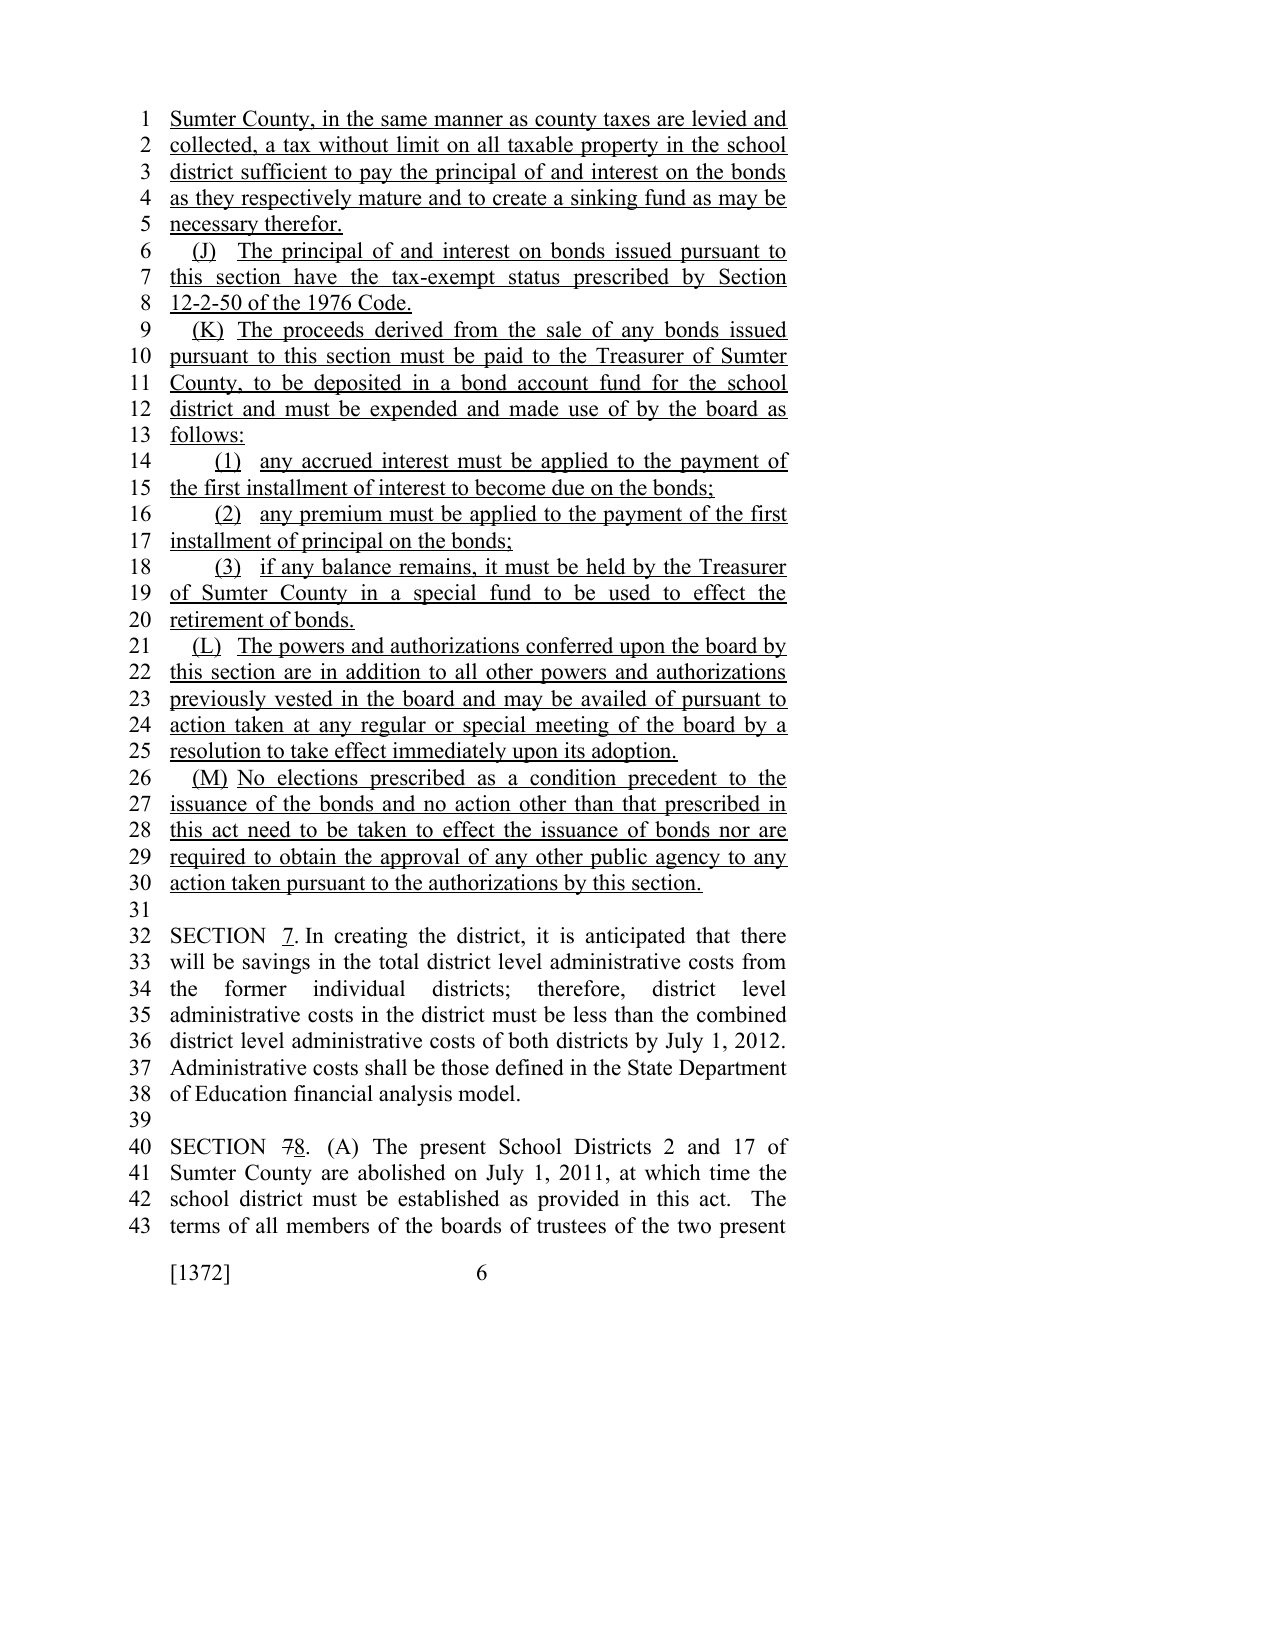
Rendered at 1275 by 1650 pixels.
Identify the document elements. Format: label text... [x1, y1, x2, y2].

text (J) The principal of and interest on bonds issued pursuant to this section have the tax-exempt status prescribed by Section 12-2-50 of the 1976 Code. [169, 237, 787, 286]
text (M) No elections prescribed as a condition precedent to the issuance of the bonds and no action other than that prescribed in this act need to be taken to effect the issuance of bonds nor are required to obtain the approval of any other public agency to any action taken pursuant to the authorizations by this section. [169, 764, 787, 813]
text (1) any accrued interest must be applied to the payment of the first installment of interest to become due on the bonds; [169, 448, 787, 500]
text (3) if any balance remains, it must be held by the Treasurer of Sumter County in a special fund to be used to effect the retirement of bonds. [169, 603, 787, 632]
text (K) The proceeds derived from the sale of any bonds issued pursuant to this section must be paid to the Treasurer of Sumter County, to be deposited in a bond account fund for the school district and must be expended and made use of by the board as follows: [169, 366, 787, 391]
text (L) The powers and authorizations conferred upon the board by this section are in addition to all other powers and authorizations previously vested in the board and may be availed of pursuant to action taken at any regular or special meeting of the board by a resolution to take effect immediately upon its adoption. [169, 632, 787, 681]
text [169, 1133, 787, 1238]
text (3) if any balance remains, it must be held by the Treasurer of Sumter County in a special fund to be used to effect the retirement of bonds. [169, 553, 787, 602]
text SECTION 7. In creating the district, it is anticipated that there will be savings in the total district level administrative costs from the former individual districts; therefore, district level administrative costs in the district must be less than the combined district level administrative costs of both districts by July 1, 2012. Administrative costs shall be those defined in the State Department of Education financial analysis model. [169, 922, 787, 1106]
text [169, 105, 787, 128]
text (K) The proceeds derived from the sale of any bonds issued pursuant to this section must be paid to the Treasurer of Sumter County, to be deposited in a bond account fund for the school district and must be expended and made use of by the board as follows: [169, 316, 787, 365]
text (K) The proceeds derived from the sale of any bonds issued pursuant to this section must be paid to the Treasurer of Sumter County, to be deposited in a bond account fund for the school district and must be expended and made use of by the board as follows: [169, 392, 787, 418]
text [169, 129, 787, 154]
text (2) any premium must be applied to the payment of the first installment of principal on the bonds; [169, 500, 787, 553]
text (K) The proceeds derived from the sale of any bonds issued pursuant to this section must be paid to the Treasurer of Sumter County, to be deposited in a bond account fund for the school district and must be expended and made use of by the board as follows: [169, 419, 787, 448]
text (J) The principal of and interest on bonds issued pursuant to this section have the tax-exempt status prescribed by Section 12-2-50 of the 1976 Code. [169, 287, 787, 316]
